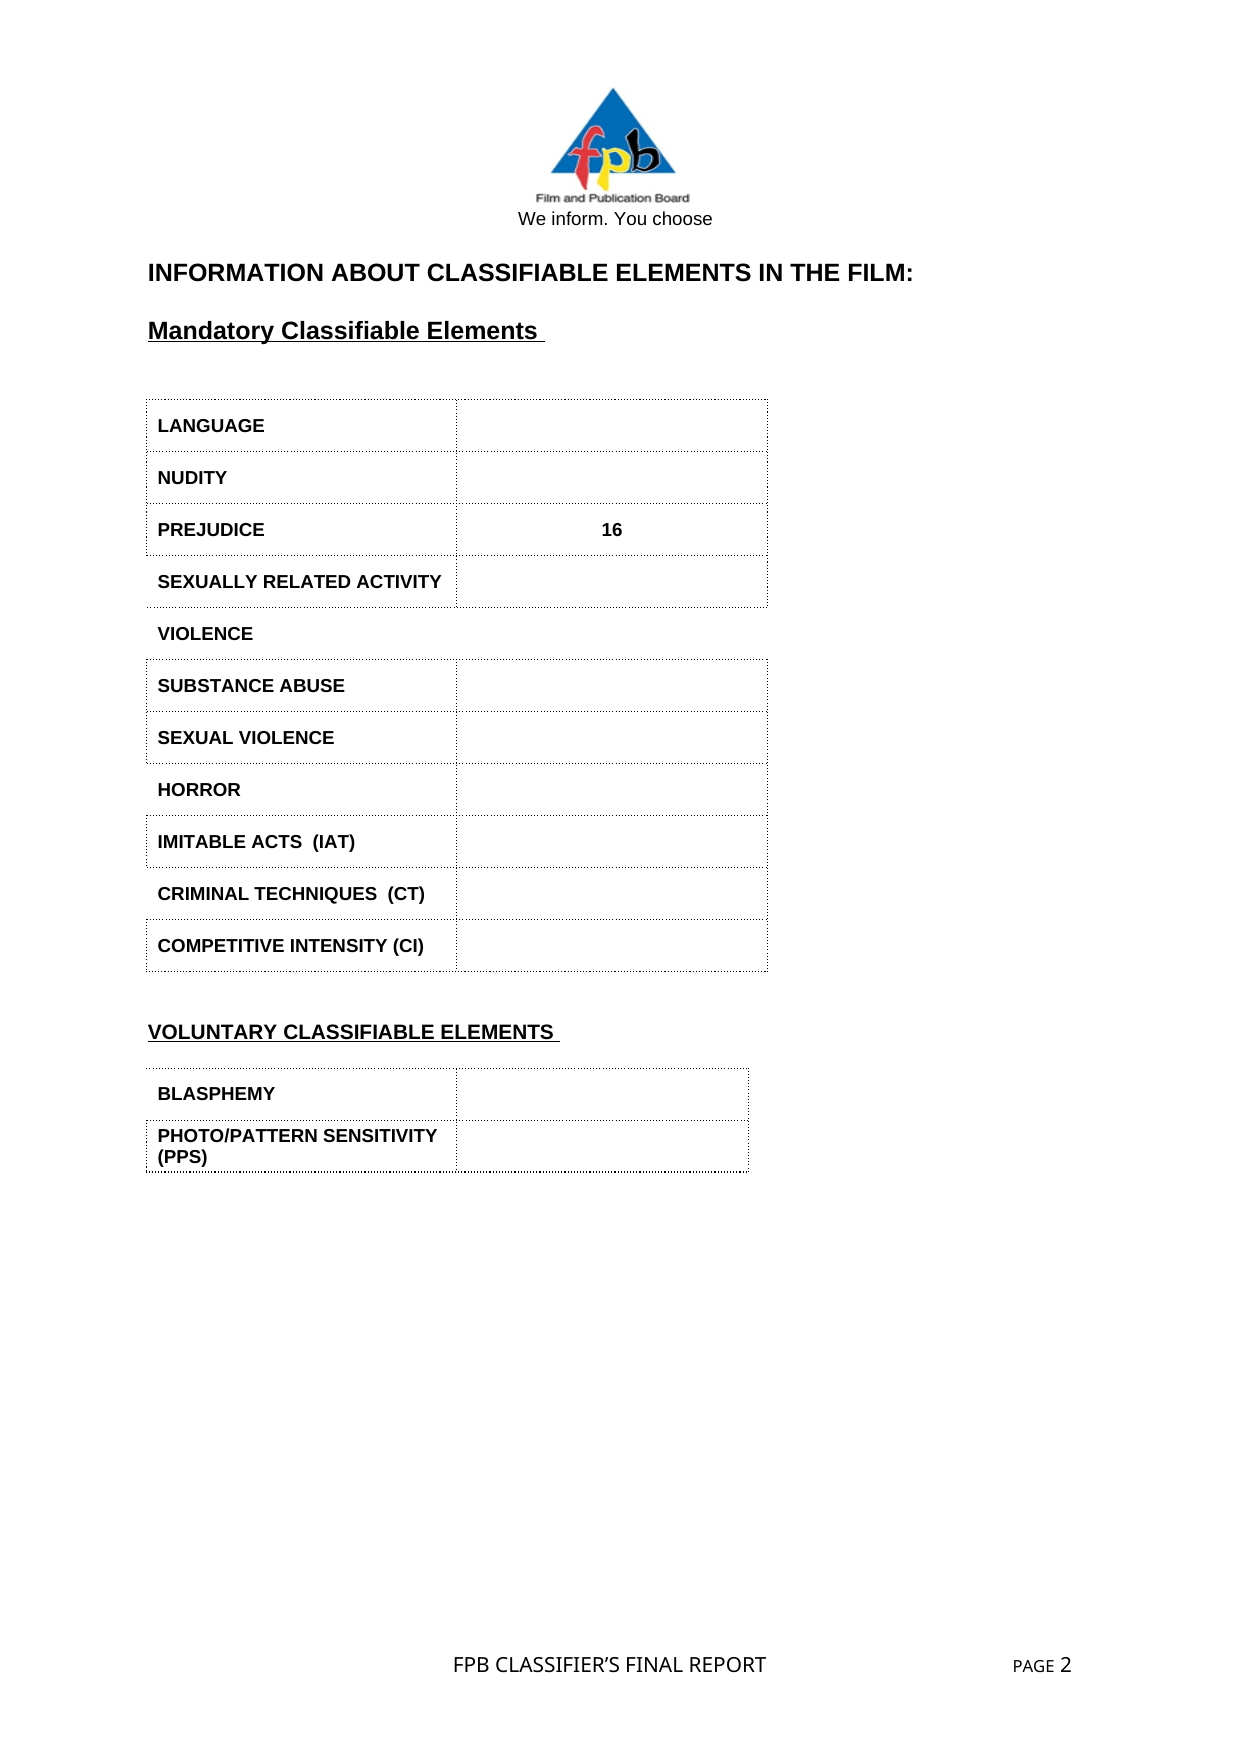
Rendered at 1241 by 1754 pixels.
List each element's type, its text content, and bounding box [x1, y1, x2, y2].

table_header [457, 1068, 748, 1119]
table_cell [457, 607, 767, 659]
text VOLUNTARY CLASSIFIABLE ELEMENTS [148, 1019, 1137, 1043]
table_cell CRIMINAL TECHNIQUES (CT) [146, 867, 457, 919]
picture [522, 75, 711, 208]
table_cell IMITABLE ACTS (IAT) [146, 815, 457, 867]
table_cell [457, 919, 767, 971]
table_cell NUDITY [146, 451, 457, 503]
text Mandatory Classifiable Elements [148, 316, 1137, 344]
table_cell VIOLENCE [146, 607, 457, 659]
table_cell [457, 555, 767, 607]
table_header BLASPHEMY [146, 1068, 457, 1119]
table_cell SUBSTANCE ABUSE [146, 659, 457, 711]
table_cell 16 [457, 503, 767, 555]
table_cell SEXUAL VIOLENCE [146, 711, 457, 763]
table_cell HORROR [146, 763, 457, 815]
table_cell [457, 815, 767, 867]
table_cell [457, 659, 767, 711]
table_cell [457, 763, 767, 815]
table_cell PREJUDICE [146, 503, 457, 555]
table_cell [457, 867, 767, 919]
text INFORMATION ABOUT CLASSIFIABLE ELEMENTS IN THE FILM: [148, 258, 1137, 287]
table_cell SEXUALLY RELATED ACTIVITY [146, 555, 457, 607]
table_cell [457, 1120, 748, 1171]
table_cell COMPETITIVE INTENSITY (CI) [146, 919, 457, 971]
table_cell [457, 451, 767, 503]
table_cell PHOTO/PATTERN SENSITIVITY (PPS) [146, 1120, 457, 1171]
table_header [457, 399, 767, 451]
table_header LANGUAGE [146, 399, 457, 451]
table_cell [457, 711, 767, 763]
